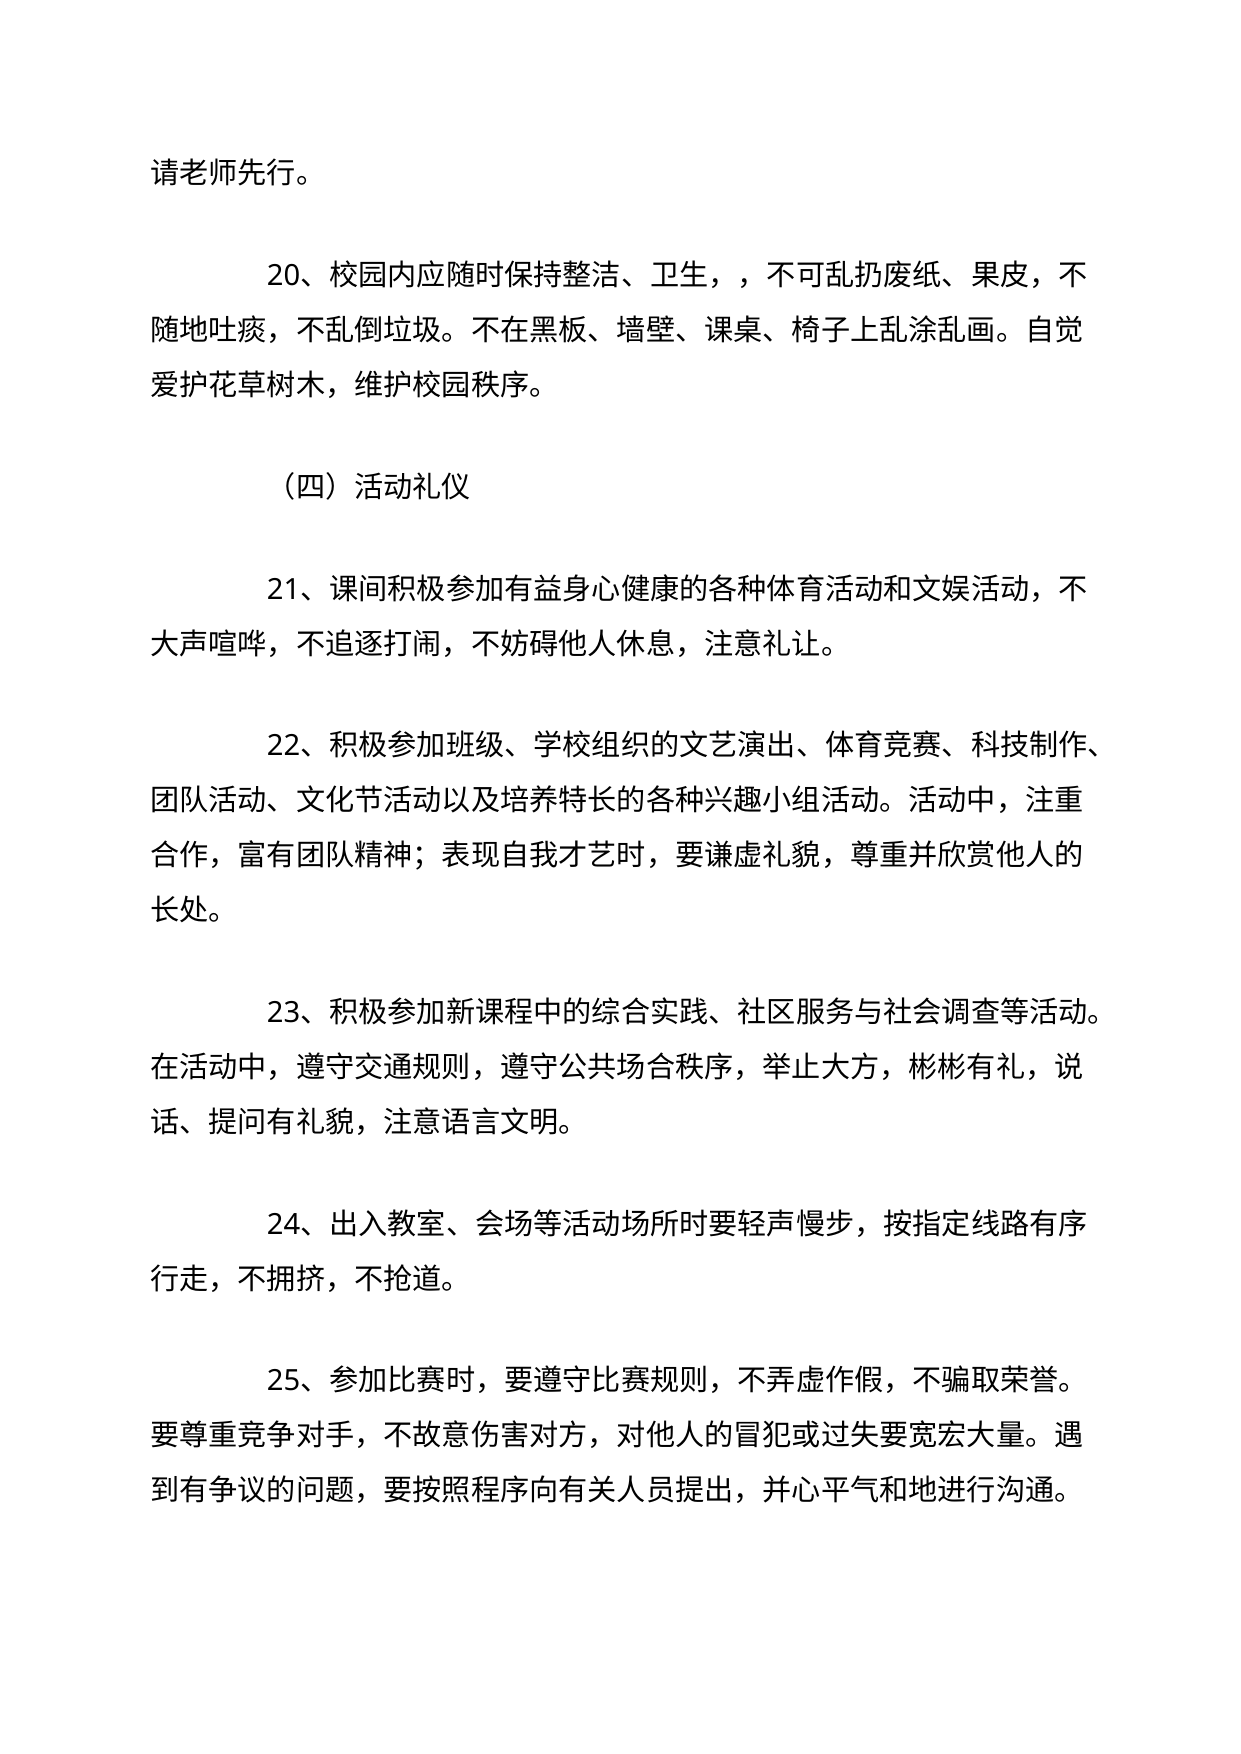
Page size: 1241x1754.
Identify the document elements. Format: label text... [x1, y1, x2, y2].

text 21、课间积极参加有益身心健康的各种体育活动和文娱活动，不大声喧哗，不追逐打闹，不妨碍他人休息，注意礼让。 [150, 565, 1090, 662]
text 20、校园内应随时保持整洁、卫生，，不可乱扔废纸、果皮，不随地吐痰，不乱倒垃圾。不在黑板、墙壁、课桌、椅子上乱涂乱画。自觉爱护花草树木，维护校园秩序。 [150, 252, 1090, 404]
text 25、参加比赛时，要遵守比赛规则，不弄虚作假，不骗取荣誉。要尊重竞争对手，不故意伤害对方，对他人的冒犯或过失要宽宏大量。遇到有争议的问题，要按照程序向有关人员提出，并心平气和地进行沟通。 [150, 1357, 1090, 1509]
text 22、积极参加班级、学校组织的文艺演出、体育竞赛、科技制作、团队活动、文化节活动以及培养特长的各种兴趣小组活动。活动中，注重合作，富有团队精神；表现自我才艺时，要谦虚礼貌，尊重并欣赏他人的长处。 [150, 722, 1090, 929]
text 24、出入教室、会场等活动场所时要轻声慢步，按指定线路有序行走，不拥挤，不抢道。 [150, 1200, 1090, 1297]
text 23、积极参加新课程中的综合实践、社区服务与社会调查等活动。在活动中，遵守交通规则，遵守公共场合秩序，举止大方，彬彬有礼，说话、提问有礼貌，注意语言文明。 [150, 988, 1090, 1141]
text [150, 150, 1090, 192]
text （四）活动礼仪 [150, 463, 1090, 506]
